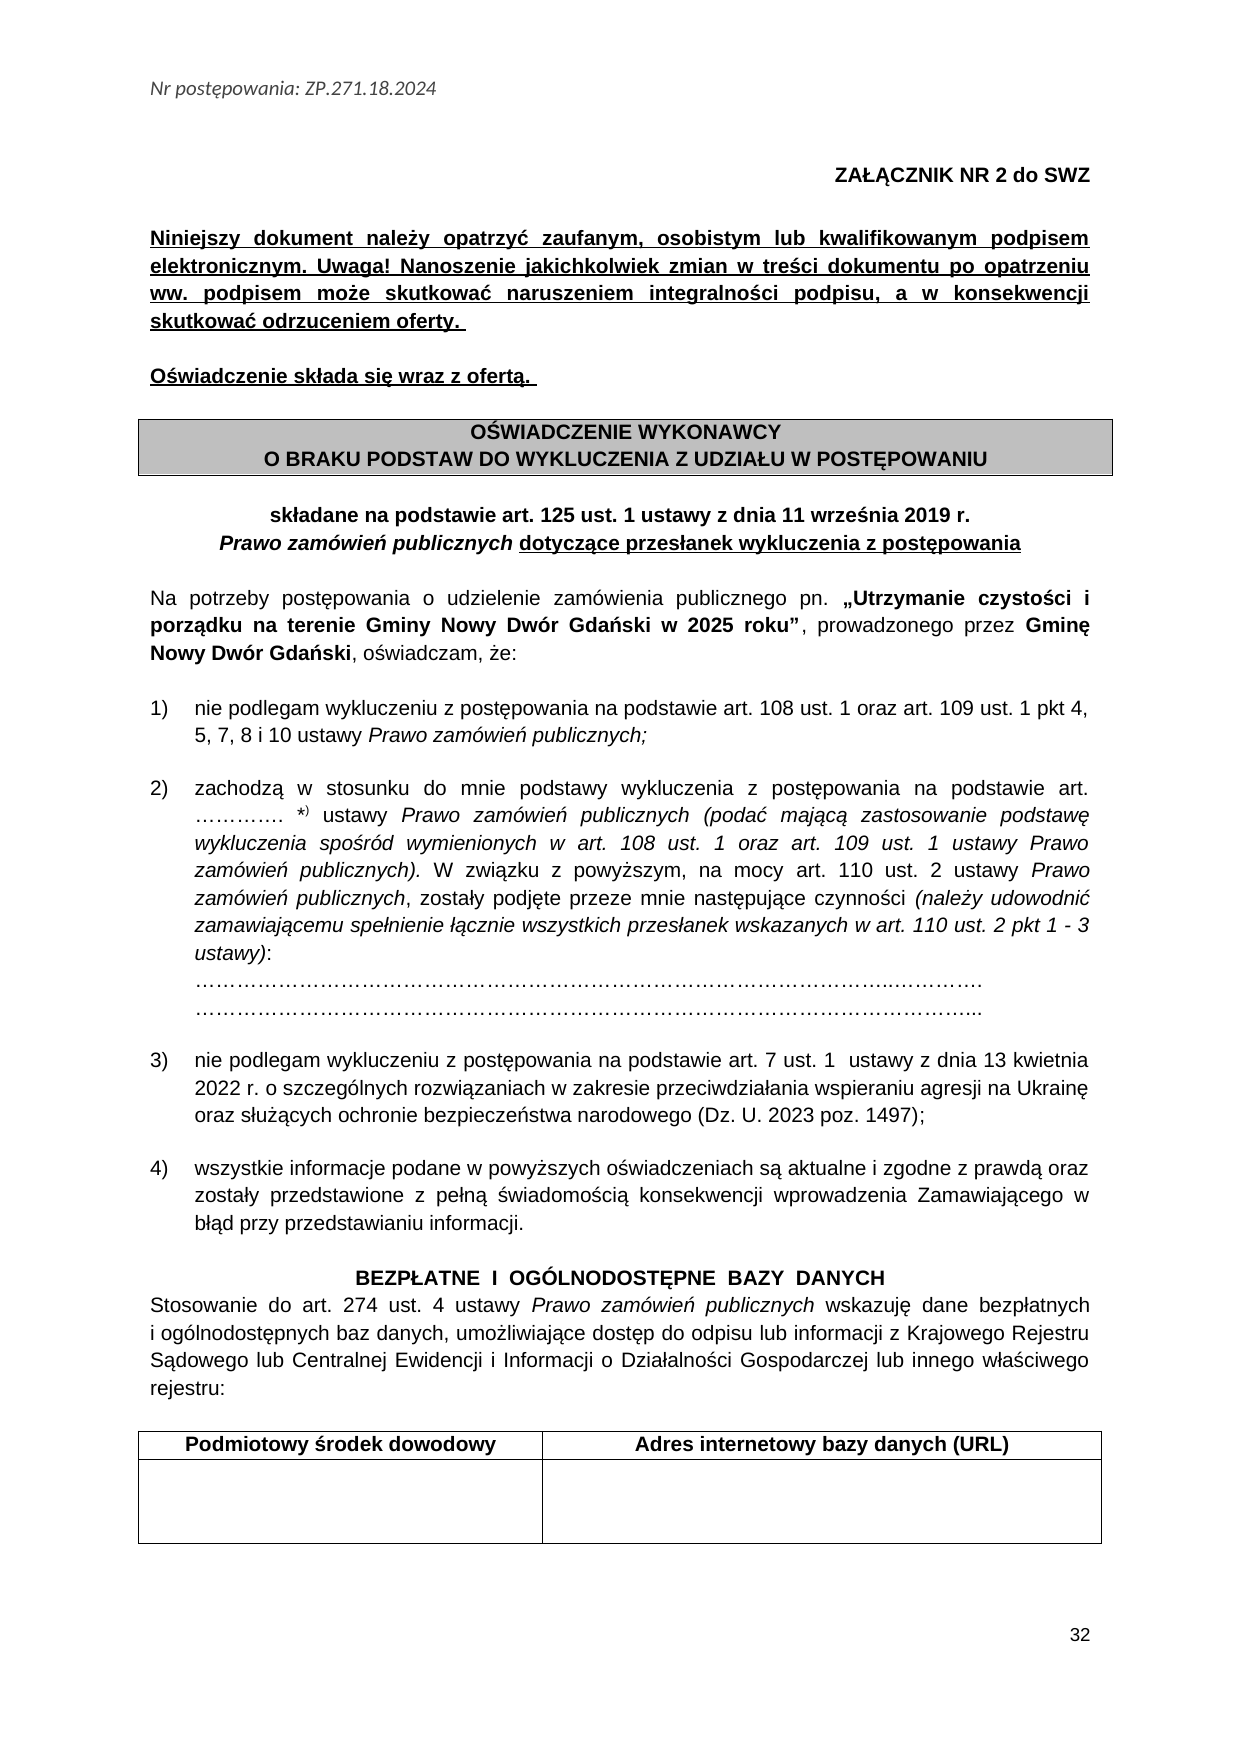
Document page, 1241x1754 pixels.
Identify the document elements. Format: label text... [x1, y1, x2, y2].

text Oświadczenie składa się wraz z ofertą. [150, 363, 1090, 387]
list zachodzą w stosunku do mnie podstawy wykluczenia z postępowania na podstawie art. …………. *) ustawy Prawo zamówień publicznych (podać mającą zastosowanie podstawę wykluczenia spośród wymienionych w art. 108 ust. 1 oraz art. 109 ust. 1 ustawy Prawo zamówień publicznych). W związku z powyższym, na mocy art. 110 ust. 2 ustawy Prawo zamówień publicznych, zostały podjęte przeze mnie następujące czynności (należy udowodnić zamawiającemu spełnienie łącznie wszystkich przesłanek wskazanych w art. 110 ust. 2 pkt 1 - 3 ustawy): [150, 776, 1090, 964]
list nie podlegam wykluczeniu z postępowania na podstawie art. 108 ust. 1 oraz art. 109 ust. 1 pkt 4, 5, 7, 8 i 10 ustawy Prawo zamówień publicznych; [150, 696, 1090, 747]
text Na potrzeby postępowania o udzielenie zamówienia publicznego pn. „Utrzymanie czystości i porządku na terenie Gminy Nowy Dwór Gdański w 2025 roku”, prowadzonego przez Gminę Nowy Dwór Gdański, oświadczam, że: [150, 586, 1090, 664]
text Stosowanie do art. 274 ust. 4 ustawy Prawo zamówień publicznych wskazuję dane bezpłatnych i ogólnodostępnych baz danych, umożliwiające dostęp do odpisu lub informacji z Krajowego Rejestru Sądowego lub Centralnej Ewidencji i Informacji o Działalności Gospodarczej lub innego właściwego rejestru: [150, 1293, 1090, 1399]
text składane na podstawie art. 125 ust. 1 ustawy z dnia 11 września 2019 r. [150, 503, 1090, 527]
table_header Podmiotowy środek dowodowy [139, 1432, 542, 1459]
list wszystkie informacje podane w powyższych oświadczeniach są aktualne i zgodne z prawdą oraz zostały przedstawione z pełną świadomością konsekwencji wprowadzenia Zamawiającego w błąd przy przedstawianiu informacji. [150, 1156, 1090, 1234]
text ………………………………………………………………………………………..………….…………………………………………………………………………………………………... [194, 968, 1090, 1019]
text Prawo zamówień publicznych dotyczące przesłanek wykluczenia z postępowania [150, 531, 1090, 554]
list nie podlegam wykluczeniu z postępowania na podstawie art. 7 ust. 1 ustawy z dnia 13 kwietnia 2022 r. o szczególnych rozwiązaniach w zakresie przeciwdziałania wspieraniu agresji na Ukrainę oraz służących ochronie bezpieczeństwa narodowego (Dz. U. 2023 poz. 1497); [150, 1048, 1090, 1127]
table_header OŚWIADCZENIE WYKONAWCY O BRAKU PODSTAW DO WYKLUCZENIA Z UDZIAŁU W POSTĘPOWANIU [139, 420, 1112, 474]
table_cell [139, 1460, 542, 1543]
table_cell [543, 1460, 1101, 1543]
table_header Adres internetowy bazy danych (URL) [543, 1432, 1101, 1459]
text Niniejszy dokument należy opatrzyć zaufanym, osobistym lub kwalifikowanym podpisem elektronicznym. Uwaga! Nanoszenie jakichkolwiek zmian w treści dokumentu po opatrzeniu ww. podpisem może skutkować naruszeniem integralności podpisu, a w konsekwencji skutkować odrzuceniem oferty. [150, 248, 1090, 274]
text BEZPŁATNE I OGÓLNODOSTĘPNE BAZY DANYCH [150, 1266, 1090, 1289]
text Niniejszy dokument należy opatrzyć zaufanym, osobistym lub kwalifikowanym podpisem elektronicznym. Uwaga! Nanoszenie jakichkolwiek zmian w treści dokumentu po opatrzeniu ww. podpisem może skutkować naruszeniem integralności podpisu, a w konsekwencji skutkować odrzuceniem oferty. [150, 303, 1090, 332]
text Niniejszy dokument należy opatrzyć zaufanym, osobistym lub kwalifikowanym podpisem elektronicznym. Uwaga! Nanoszenie jakichkolwiek zmian w treści dokumentu po opatrzeniu ww. podpisem może skutkować naruszeniem integralności podpisu, a w konsekwencji skutkować odrzuceniem oferty. [150, 276, 1090, 302]
text Niniejszy dokument należy opatrzyć zaufanym, osobistym lub kwalifikowanym podpisem elektronicznym. Uwaga! Nanoszenie jakichkolwiek zmian w treści dokumentu po opatrzeniu ww. podpisem może skutkować naruszeniem integralności podpisu, a w konsekwencji skutkować odrzuceniem oferty. [150, 226, 1090, 247]
subtitle ZAŁĄCZNIK NR 2 do SWZ [150, 163, 1090, 187]
